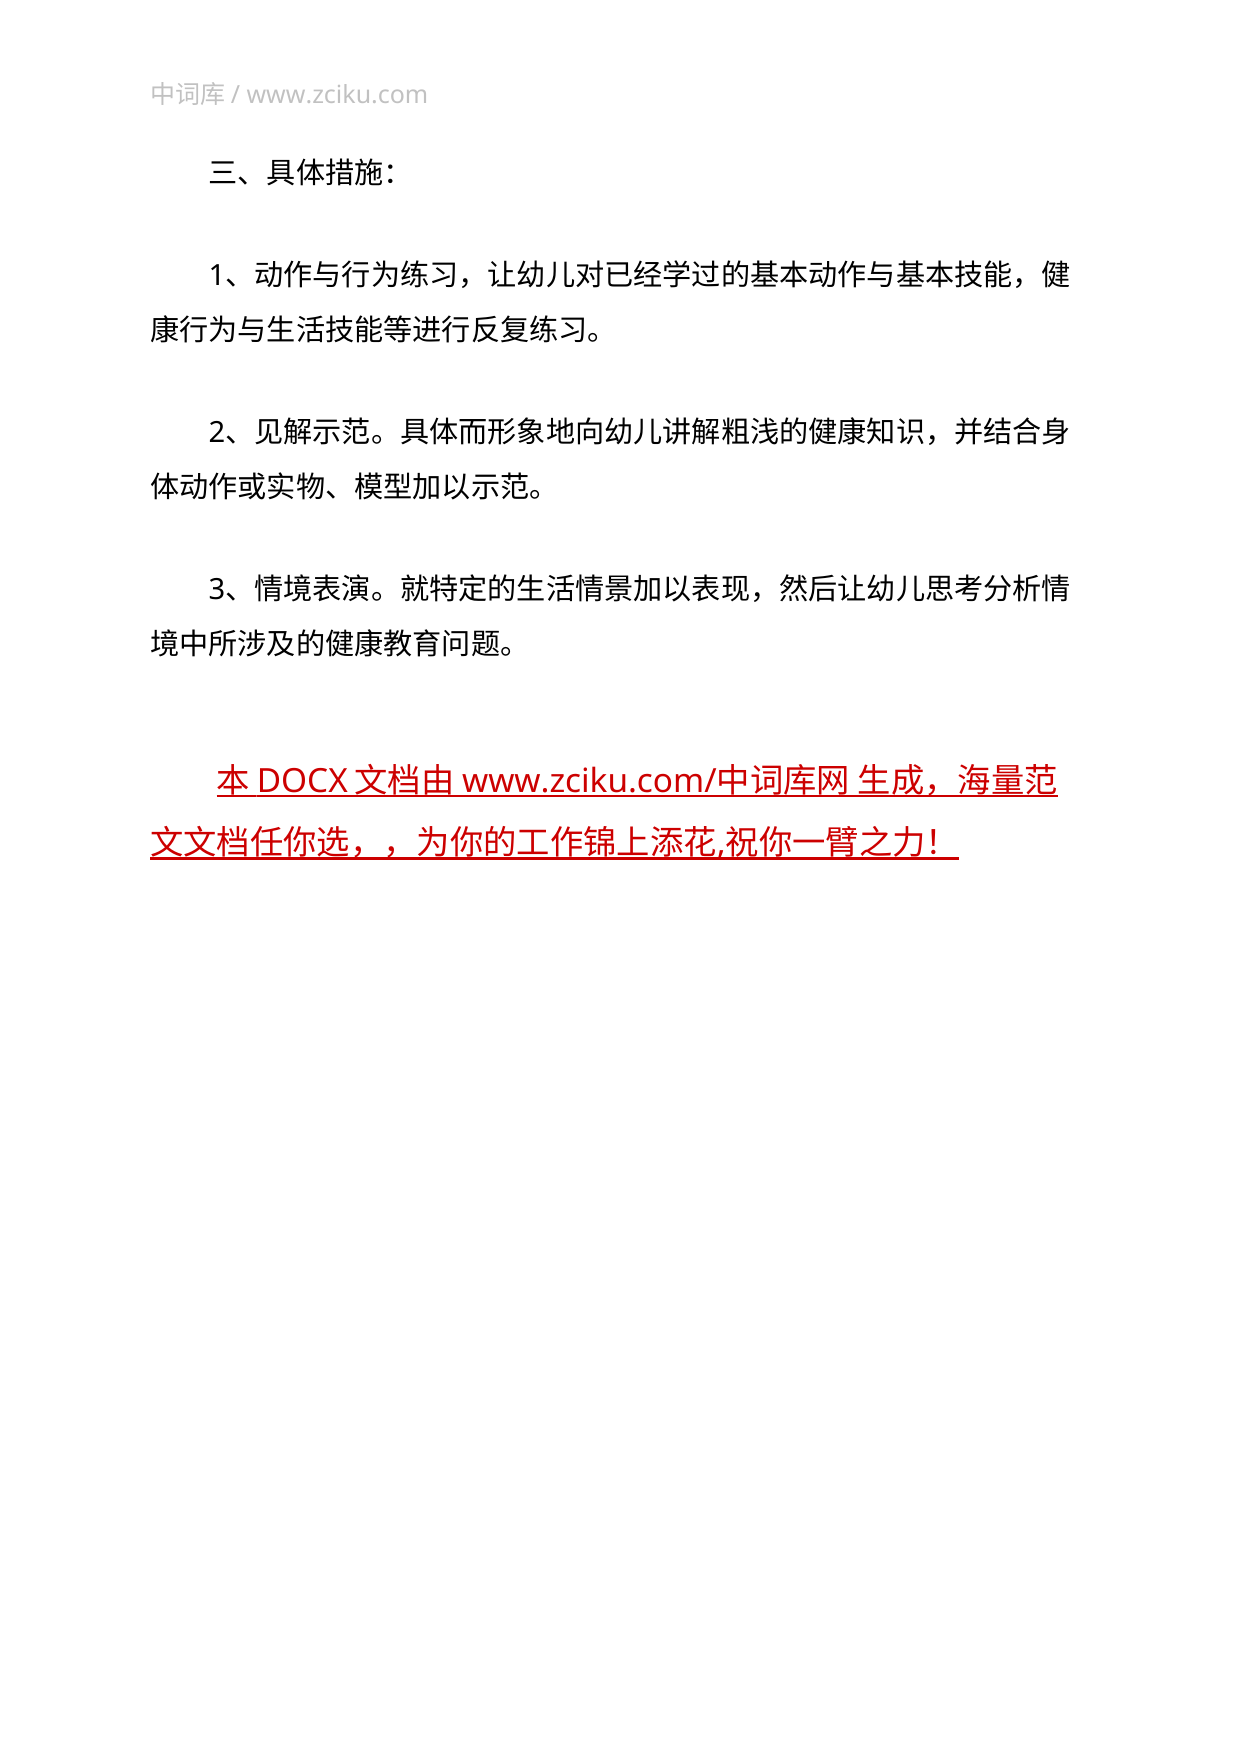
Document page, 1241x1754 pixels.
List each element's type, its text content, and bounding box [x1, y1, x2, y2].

text 本DOCX文档由 www.zciku.com/中词库网 生成，海量范文文档任你选，，为你的工作锦上添花,祝你一臂之力！ [150, 753, 1090, 864]
text 1、动作与行为练习，让幼儿对已经学过的基本动作与基本技能，健康行为与生活技能等进行反复练习。 [150, 252, 1090, 349]
text 三、具体措施： [150, 150, 1090, 192]
text 2、见解示范。具体而形象地向幼儿讲解粗浅的健康知识，并结合身体动作或实物、模型加以示范。 [150, 408, 1090, 506]
text 3、情境表演。就特定的生活情景加以表现，然后让幼儿思考分析情境中所涉及的健康教育问题。 [150, 565, 1090, 663]
